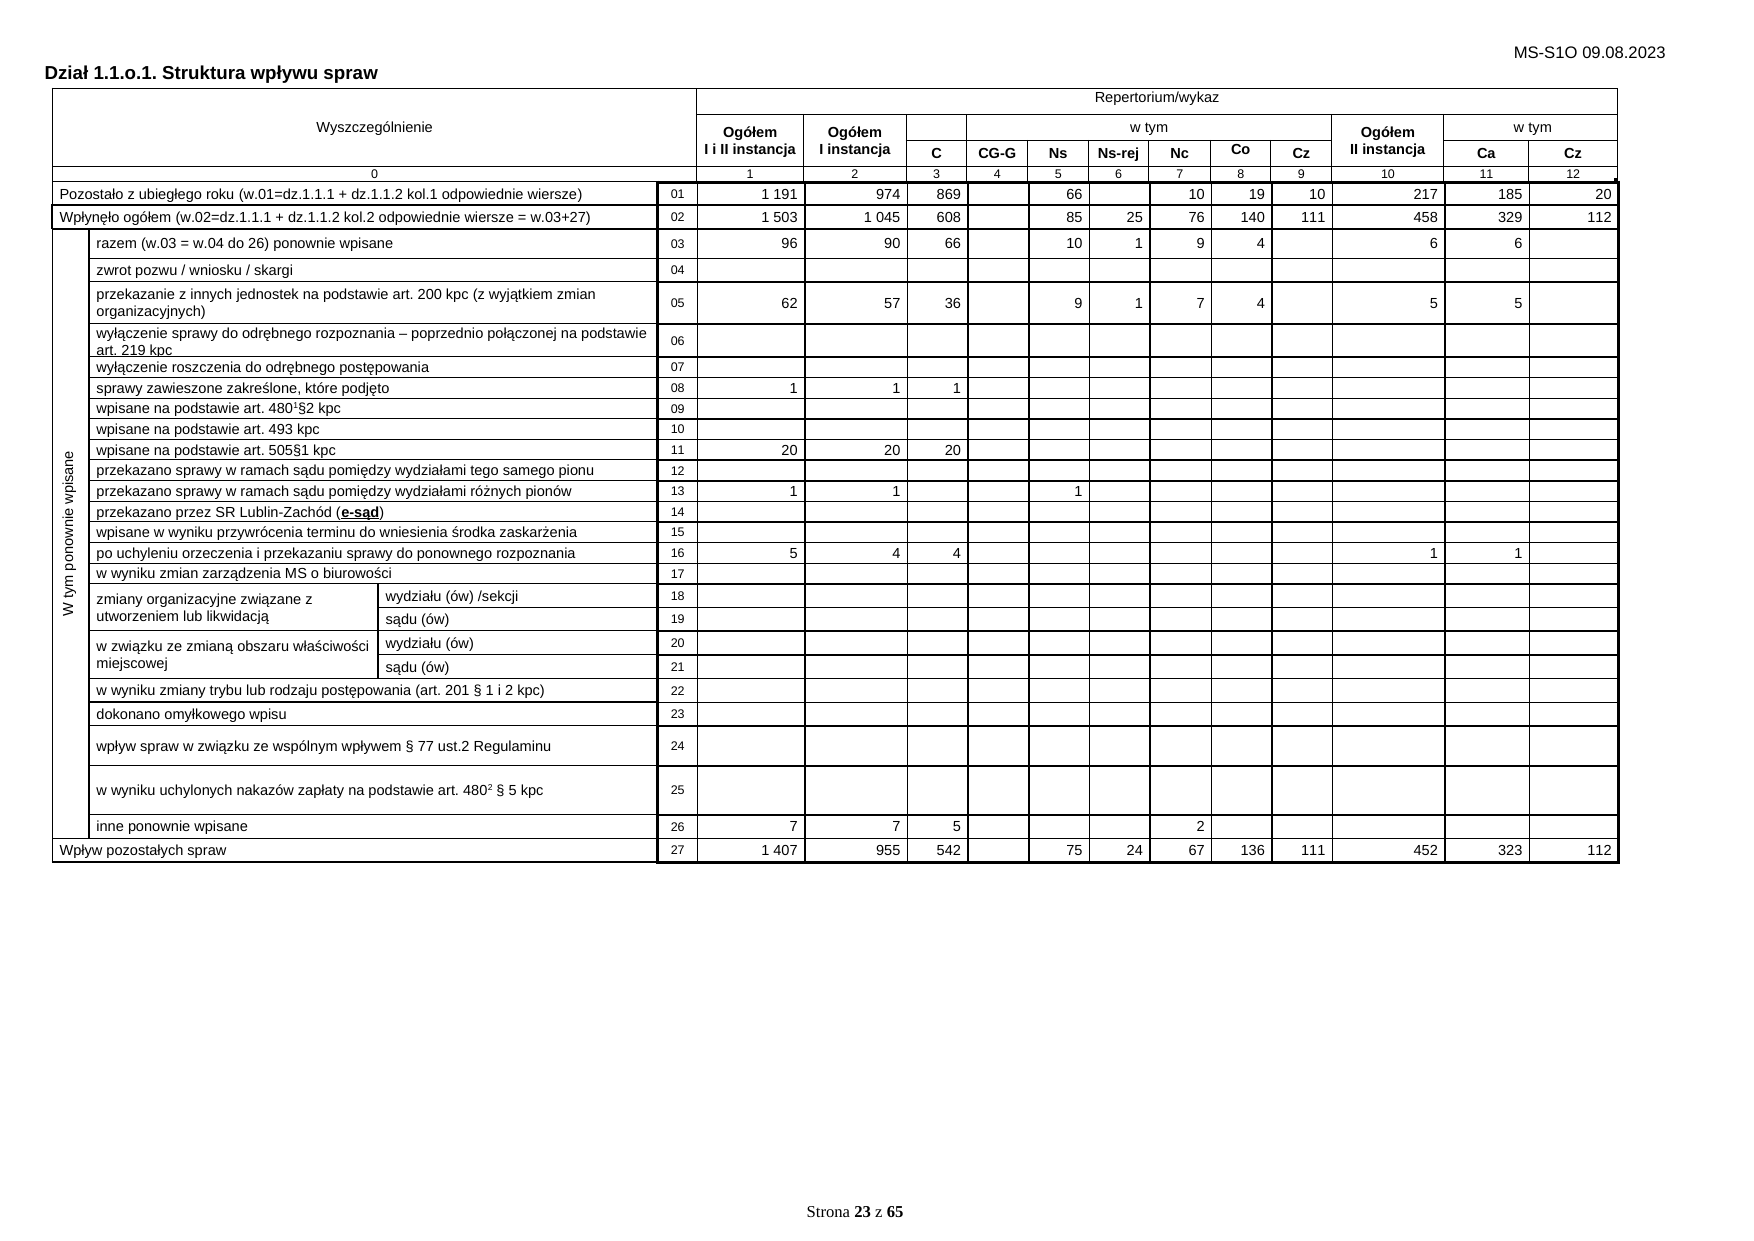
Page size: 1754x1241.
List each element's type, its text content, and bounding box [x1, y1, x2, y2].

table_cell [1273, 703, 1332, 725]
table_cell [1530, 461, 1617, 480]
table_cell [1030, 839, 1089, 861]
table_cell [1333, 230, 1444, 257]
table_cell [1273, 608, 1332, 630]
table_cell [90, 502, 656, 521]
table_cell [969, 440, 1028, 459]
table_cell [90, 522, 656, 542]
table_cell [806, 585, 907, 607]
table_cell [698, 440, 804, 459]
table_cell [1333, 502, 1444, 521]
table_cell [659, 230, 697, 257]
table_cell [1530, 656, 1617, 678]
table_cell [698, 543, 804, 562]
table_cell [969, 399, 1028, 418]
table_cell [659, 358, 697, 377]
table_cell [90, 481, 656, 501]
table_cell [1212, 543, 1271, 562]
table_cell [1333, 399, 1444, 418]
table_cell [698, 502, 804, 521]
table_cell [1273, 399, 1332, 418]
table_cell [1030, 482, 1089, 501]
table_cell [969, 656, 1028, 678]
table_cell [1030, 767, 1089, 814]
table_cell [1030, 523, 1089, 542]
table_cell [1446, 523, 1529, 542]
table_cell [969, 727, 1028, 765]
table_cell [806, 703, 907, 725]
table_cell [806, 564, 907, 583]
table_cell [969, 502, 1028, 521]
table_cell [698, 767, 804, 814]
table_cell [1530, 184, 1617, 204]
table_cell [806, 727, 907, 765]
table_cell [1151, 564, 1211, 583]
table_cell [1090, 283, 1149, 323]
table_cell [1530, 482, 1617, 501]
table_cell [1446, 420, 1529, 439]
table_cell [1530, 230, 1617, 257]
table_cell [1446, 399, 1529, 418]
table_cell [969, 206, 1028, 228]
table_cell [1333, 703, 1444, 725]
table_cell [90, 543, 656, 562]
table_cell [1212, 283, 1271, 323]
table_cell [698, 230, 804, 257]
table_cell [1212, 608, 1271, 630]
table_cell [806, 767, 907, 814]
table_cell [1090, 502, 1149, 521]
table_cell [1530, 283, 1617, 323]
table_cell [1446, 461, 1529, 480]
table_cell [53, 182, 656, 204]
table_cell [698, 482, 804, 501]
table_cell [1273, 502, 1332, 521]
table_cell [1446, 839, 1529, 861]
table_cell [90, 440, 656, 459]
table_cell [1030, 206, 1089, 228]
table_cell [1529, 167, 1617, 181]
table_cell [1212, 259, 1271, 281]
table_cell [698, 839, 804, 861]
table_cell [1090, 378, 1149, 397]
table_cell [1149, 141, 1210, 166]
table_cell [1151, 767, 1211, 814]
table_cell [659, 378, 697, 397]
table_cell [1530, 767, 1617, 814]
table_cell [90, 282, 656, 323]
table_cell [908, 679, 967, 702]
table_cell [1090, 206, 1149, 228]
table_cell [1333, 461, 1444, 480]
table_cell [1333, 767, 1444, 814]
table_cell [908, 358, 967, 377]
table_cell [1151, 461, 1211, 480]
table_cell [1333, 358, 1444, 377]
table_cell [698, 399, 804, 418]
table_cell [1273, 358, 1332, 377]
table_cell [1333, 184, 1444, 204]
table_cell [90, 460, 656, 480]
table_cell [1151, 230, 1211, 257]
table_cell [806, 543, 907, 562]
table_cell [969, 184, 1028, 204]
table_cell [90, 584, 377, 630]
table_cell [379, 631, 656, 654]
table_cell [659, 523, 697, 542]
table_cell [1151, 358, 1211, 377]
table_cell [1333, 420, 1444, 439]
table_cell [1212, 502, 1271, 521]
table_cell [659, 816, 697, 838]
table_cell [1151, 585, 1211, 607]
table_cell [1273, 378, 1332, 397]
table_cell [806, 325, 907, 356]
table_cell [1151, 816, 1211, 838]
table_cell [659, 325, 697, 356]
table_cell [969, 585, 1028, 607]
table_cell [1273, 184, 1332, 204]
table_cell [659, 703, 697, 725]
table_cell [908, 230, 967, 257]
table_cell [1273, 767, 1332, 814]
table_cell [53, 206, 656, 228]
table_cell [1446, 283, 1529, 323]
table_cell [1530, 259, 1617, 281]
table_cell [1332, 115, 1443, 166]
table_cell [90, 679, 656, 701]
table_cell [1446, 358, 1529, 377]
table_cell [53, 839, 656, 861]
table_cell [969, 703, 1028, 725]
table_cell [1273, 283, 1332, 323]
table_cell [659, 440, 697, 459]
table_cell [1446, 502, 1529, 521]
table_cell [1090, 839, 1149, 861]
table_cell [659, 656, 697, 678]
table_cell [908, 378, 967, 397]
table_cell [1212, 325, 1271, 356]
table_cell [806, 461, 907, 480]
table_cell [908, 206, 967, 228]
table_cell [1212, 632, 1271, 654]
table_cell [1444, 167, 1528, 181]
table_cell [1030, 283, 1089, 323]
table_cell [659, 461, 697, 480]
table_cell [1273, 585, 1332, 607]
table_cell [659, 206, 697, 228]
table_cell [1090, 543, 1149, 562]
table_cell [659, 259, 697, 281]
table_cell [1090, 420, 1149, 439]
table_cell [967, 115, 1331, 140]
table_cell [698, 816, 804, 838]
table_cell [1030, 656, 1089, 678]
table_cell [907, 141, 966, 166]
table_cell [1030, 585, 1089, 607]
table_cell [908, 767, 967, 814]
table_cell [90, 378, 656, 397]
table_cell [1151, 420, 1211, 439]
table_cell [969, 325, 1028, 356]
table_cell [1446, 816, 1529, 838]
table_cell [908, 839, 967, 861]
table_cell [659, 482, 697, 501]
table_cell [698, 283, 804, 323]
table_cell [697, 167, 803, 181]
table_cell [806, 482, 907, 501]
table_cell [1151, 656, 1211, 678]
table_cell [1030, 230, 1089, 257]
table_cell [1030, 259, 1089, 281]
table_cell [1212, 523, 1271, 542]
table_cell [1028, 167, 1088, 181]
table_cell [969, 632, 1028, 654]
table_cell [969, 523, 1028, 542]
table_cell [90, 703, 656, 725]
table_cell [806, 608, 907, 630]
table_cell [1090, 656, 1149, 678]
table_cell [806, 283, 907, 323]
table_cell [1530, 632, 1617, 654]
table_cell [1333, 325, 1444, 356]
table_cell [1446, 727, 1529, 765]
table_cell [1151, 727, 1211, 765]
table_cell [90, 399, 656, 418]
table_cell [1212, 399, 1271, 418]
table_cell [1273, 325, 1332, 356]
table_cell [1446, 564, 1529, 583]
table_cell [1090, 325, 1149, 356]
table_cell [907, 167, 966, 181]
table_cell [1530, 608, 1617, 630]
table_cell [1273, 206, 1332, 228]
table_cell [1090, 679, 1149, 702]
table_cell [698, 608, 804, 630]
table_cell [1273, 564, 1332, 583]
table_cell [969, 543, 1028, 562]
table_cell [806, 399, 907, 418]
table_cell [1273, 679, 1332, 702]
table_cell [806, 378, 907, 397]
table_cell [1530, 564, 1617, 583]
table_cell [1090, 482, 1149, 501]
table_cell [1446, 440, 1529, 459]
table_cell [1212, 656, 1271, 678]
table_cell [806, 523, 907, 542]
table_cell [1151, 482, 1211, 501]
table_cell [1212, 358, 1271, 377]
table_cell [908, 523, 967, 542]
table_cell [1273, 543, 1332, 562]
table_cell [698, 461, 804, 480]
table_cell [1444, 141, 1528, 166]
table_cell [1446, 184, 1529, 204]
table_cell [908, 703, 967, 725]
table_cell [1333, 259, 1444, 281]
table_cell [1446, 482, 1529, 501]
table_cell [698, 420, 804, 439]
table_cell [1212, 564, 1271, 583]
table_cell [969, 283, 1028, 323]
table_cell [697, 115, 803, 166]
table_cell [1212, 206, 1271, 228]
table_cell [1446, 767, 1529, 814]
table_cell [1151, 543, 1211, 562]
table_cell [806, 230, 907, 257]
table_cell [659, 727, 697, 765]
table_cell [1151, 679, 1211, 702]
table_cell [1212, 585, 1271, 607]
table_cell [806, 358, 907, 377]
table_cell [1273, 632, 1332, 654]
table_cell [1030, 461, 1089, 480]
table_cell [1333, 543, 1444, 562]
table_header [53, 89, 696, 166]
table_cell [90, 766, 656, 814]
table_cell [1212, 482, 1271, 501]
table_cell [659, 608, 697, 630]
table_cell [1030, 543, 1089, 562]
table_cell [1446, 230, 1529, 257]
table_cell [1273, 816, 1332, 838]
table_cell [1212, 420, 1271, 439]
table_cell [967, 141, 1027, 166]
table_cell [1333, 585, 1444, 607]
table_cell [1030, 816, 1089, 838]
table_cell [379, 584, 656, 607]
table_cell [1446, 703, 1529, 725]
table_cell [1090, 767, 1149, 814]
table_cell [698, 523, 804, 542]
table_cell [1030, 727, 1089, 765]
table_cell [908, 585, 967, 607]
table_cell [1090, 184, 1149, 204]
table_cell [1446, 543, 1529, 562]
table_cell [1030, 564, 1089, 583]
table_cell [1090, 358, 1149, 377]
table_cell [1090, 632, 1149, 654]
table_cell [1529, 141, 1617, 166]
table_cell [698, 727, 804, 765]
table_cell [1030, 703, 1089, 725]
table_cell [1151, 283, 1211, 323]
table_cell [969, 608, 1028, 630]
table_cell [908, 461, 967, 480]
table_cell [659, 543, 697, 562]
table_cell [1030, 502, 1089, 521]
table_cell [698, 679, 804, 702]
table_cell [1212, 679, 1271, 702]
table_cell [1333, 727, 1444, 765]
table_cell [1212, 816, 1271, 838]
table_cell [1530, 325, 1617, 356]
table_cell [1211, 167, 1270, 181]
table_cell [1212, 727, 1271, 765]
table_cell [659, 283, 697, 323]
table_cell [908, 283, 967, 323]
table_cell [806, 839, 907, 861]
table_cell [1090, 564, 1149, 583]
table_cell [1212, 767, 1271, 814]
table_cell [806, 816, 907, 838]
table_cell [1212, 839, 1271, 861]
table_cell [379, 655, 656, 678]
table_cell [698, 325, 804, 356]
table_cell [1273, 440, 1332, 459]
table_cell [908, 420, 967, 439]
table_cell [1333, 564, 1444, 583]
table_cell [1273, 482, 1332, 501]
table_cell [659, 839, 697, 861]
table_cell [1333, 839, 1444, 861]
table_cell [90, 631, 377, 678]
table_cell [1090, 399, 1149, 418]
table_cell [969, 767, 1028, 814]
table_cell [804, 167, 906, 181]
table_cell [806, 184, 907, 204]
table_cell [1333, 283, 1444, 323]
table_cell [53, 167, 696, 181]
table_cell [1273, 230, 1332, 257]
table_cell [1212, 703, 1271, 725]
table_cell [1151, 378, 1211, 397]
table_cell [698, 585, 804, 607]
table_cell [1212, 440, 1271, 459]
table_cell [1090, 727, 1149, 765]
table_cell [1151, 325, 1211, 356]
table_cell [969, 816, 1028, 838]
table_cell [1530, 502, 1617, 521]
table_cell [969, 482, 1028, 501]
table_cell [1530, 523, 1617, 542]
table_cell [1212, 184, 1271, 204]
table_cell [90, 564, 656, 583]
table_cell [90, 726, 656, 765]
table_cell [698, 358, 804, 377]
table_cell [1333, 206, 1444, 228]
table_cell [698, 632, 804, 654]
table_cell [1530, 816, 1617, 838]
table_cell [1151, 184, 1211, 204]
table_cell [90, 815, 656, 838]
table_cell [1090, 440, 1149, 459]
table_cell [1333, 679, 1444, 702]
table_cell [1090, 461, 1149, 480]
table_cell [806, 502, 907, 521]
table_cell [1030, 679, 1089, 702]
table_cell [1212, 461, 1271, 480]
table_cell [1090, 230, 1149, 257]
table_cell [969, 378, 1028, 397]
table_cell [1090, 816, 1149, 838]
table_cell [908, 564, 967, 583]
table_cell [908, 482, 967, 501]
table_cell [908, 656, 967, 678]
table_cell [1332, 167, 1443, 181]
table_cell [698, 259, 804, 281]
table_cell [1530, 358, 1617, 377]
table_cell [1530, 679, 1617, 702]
subtitle Dział 1.1.o.1. Struktura wpływu spraw [44, 62, 1665, 83]
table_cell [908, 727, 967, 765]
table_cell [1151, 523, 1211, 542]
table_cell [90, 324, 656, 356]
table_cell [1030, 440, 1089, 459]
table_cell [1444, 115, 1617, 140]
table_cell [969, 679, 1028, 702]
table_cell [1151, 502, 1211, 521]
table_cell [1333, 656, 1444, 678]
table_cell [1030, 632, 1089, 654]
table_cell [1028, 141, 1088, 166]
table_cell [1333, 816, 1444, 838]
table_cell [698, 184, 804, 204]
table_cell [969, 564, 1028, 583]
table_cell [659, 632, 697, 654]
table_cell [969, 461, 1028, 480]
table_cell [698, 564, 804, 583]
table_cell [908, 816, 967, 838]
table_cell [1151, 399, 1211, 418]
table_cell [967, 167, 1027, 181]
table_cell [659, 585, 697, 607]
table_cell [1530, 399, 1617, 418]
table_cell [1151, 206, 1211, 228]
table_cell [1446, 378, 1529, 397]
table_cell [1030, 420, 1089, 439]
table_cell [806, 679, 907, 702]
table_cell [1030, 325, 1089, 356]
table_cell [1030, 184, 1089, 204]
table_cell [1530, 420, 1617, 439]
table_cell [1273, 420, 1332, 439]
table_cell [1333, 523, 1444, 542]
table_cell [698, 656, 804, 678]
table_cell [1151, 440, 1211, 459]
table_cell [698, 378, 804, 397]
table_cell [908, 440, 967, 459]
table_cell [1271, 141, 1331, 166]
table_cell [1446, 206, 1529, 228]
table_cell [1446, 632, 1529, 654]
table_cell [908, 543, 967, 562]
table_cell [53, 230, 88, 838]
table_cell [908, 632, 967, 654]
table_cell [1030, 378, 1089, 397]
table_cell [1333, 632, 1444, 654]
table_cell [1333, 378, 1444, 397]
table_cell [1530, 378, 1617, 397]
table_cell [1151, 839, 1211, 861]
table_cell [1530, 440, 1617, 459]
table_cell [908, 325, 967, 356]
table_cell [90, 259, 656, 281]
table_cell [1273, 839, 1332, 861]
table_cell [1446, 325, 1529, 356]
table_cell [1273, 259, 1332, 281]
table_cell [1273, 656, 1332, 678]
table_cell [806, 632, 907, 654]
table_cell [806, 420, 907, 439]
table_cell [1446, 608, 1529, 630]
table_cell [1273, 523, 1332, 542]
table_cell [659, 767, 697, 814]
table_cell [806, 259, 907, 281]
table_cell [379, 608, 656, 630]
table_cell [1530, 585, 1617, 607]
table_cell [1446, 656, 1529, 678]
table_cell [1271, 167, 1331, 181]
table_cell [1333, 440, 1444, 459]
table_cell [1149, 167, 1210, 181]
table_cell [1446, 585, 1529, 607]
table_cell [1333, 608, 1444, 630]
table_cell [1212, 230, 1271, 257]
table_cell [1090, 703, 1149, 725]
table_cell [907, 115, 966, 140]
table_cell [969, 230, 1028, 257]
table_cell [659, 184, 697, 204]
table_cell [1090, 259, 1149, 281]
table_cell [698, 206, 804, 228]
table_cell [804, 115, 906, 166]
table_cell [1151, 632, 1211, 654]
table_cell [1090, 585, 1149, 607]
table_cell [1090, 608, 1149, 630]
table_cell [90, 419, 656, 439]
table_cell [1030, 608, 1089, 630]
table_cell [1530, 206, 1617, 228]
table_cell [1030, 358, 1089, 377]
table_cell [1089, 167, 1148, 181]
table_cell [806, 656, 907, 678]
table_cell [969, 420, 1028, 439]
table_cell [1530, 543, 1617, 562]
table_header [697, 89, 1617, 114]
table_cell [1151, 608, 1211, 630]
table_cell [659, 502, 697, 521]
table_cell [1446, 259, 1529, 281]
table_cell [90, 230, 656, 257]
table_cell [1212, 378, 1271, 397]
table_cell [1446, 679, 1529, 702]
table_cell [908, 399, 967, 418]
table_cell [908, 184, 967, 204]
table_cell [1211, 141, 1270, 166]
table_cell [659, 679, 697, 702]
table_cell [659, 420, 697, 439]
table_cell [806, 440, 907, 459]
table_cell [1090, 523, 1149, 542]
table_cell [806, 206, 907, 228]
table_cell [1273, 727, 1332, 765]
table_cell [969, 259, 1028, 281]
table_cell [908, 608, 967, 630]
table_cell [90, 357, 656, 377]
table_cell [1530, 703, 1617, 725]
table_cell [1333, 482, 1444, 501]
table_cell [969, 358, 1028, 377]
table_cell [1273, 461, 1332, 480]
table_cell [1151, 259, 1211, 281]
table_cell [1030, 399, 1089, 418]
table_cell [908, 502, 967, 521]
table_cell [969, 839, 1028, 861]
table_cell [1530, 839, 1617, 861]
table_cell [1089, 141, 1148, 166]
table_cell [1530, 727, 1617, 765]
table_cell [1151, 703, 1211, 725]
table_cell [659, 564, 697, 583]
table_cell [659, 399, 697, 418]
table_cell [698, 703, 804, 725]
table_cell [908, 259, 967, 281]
